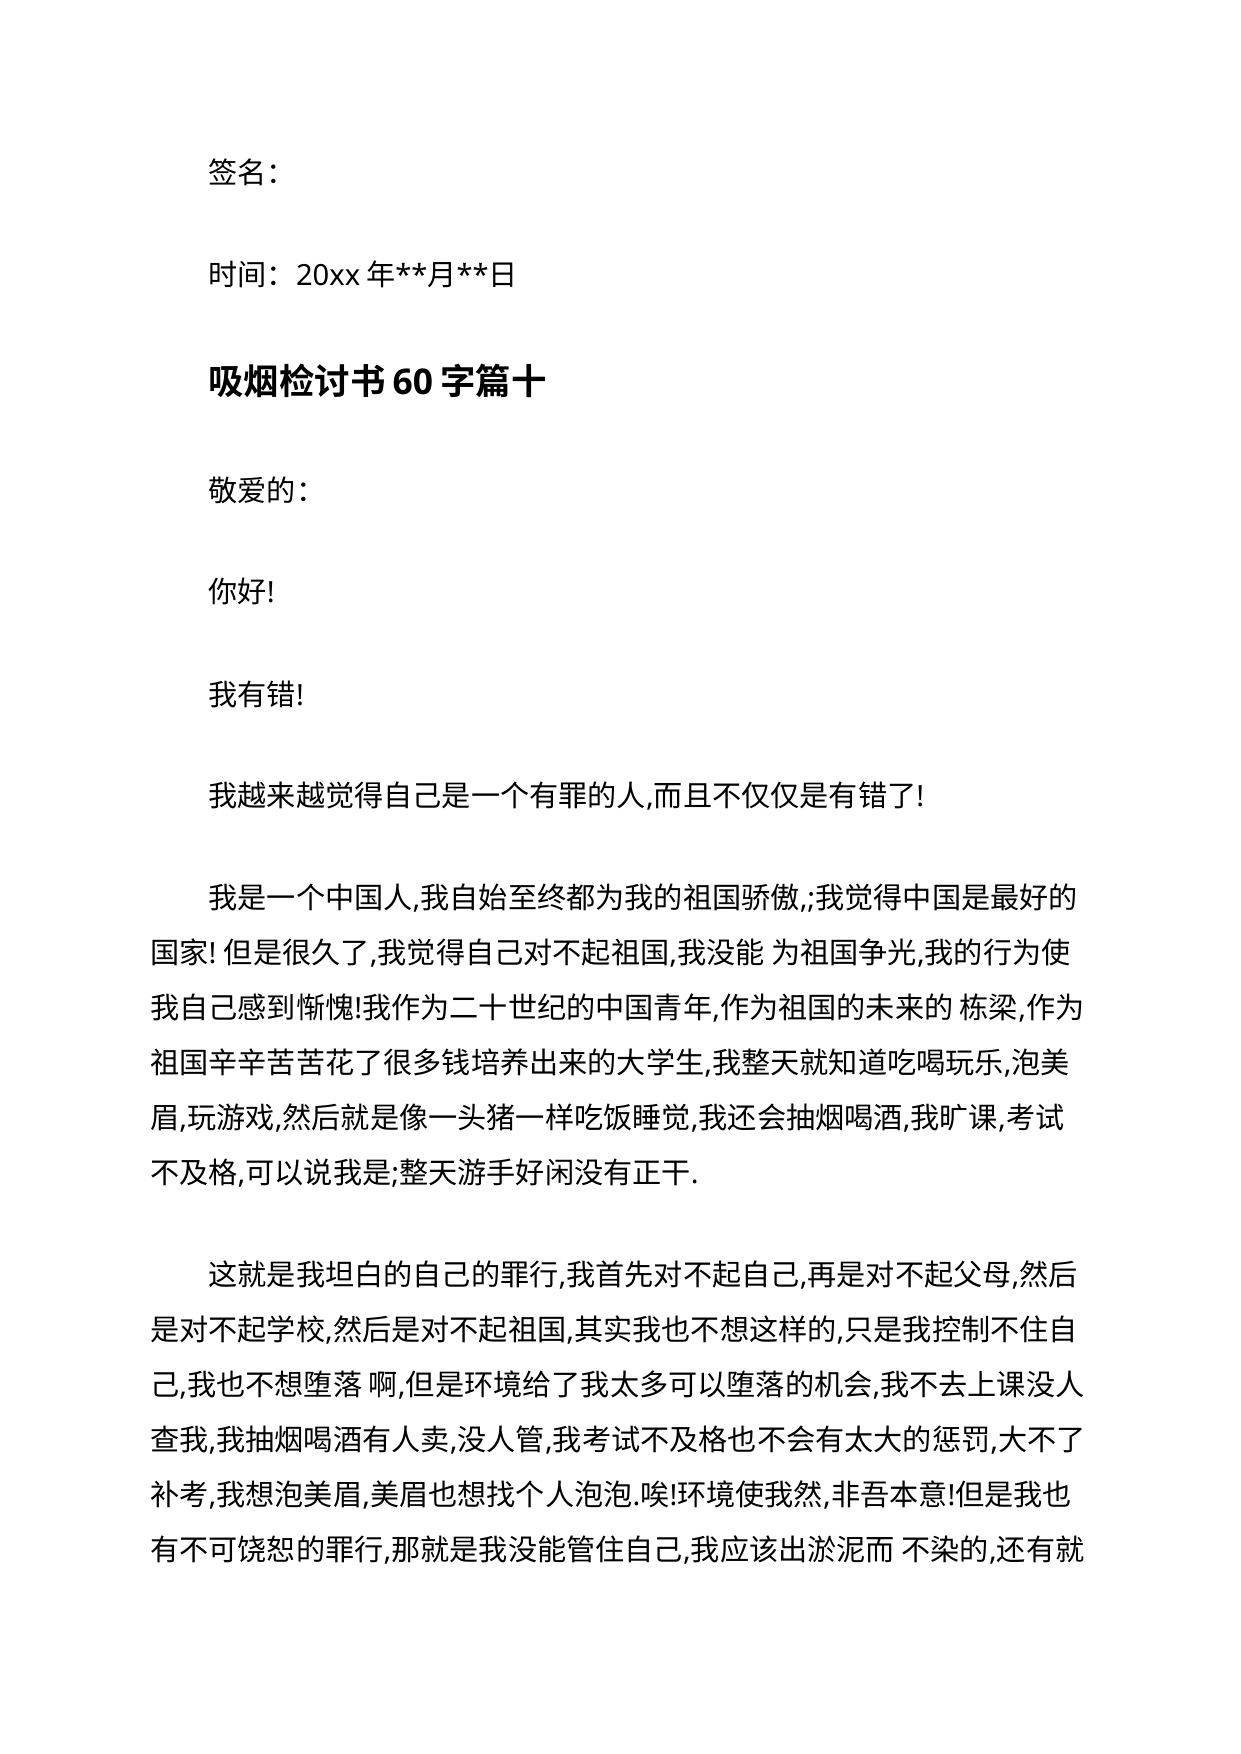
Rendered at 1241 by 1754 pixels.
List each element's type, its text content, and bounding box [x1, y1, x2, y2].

text 我是一个中国人,我自始至终都为我的祖国骄傲,;我觉得中国是最好的国家! 但是很久了,我觉得自己对不起祖国,我没能 为祖国争光,我的行为使我自己感到惭愧!我作为二十世纪的中国青年,作为祖国的未来的 栋梁,作为祖国辛辛苦苦花了很多钱培养出来的大学生,我整天就知道吃喝玩乐,泡美眉,玩游戏,然后就是像一头猪一样吃饭睡觉,我还会抽烟喝酒,我旷课,考试不及格,可以说我是;整天游手好闲没有正干. [150, 875, 1090, 1192]
text 时间：20xx年**月**日 [150, 252, 1090, 294]
text 敬爱的： [150, 467, 1090, 509]
text 你好! [150, 569, 1090, 611]
text 签名： [150, 150, 1090, 192]
text 我越来越觉得自己是一个有罪的人,而且不仅仅是有错了! [150, 773, 1090, 815]
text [150, 1252, 1090, 1569]
text 我有错! [150, 671, 1090, 713]
text 吸烟检讨书60字篇十 [150, 354, 1090, 405]
